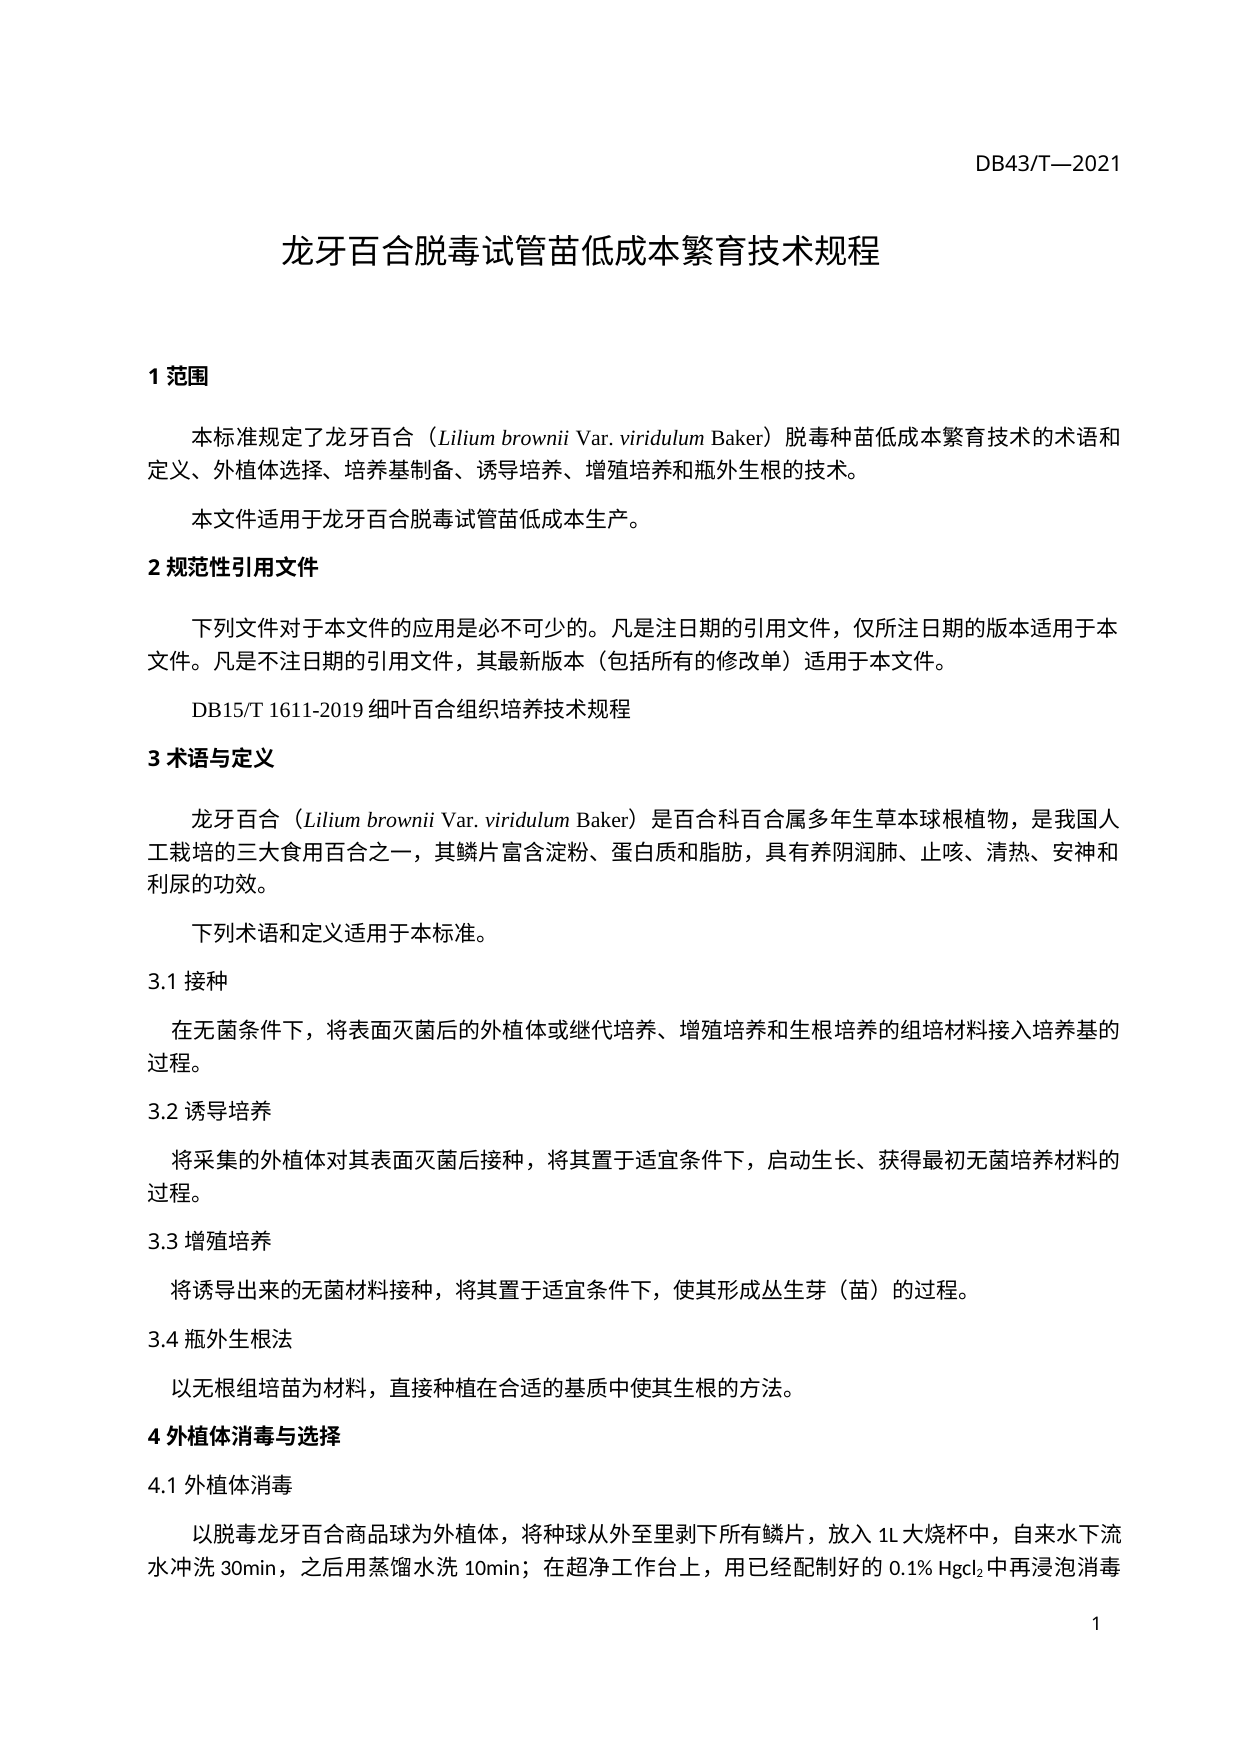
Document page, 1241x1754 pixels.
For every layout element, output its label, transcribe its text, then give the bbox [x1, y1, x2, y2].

subtitle 4 外植体消毒与选择 [148, 1419, 1122, 1452]
text 下列术语和定义适用于本标准。 [148, 915, 1122, 948]
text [148, 1517, 1122, 1582]
text 将采集的外植体对其表面灭菌后接种，将其置于适宜条件下，启动生长、获得最初无菌培养材料的过程。 [148, 1143, 1122, 1208]
subtitle 2 规范性引用文件 [148, 550, 1122, 582]
text 3.4 瓶外生根法 [148, 1322, 1122, 1354]
text 本标准规定了龙牙百合（Lilium brownii Var. viridulum Baker）脱毒种苗低成本繁育技术的术语和定义、外植体选择、培养基制备、诱导培养、增殖培养和瓶外生根的技术。 [148, 420, 1122, 485]
text 3.2 诱导培养 [148, 1094, 1122, 1127]
text 在无菌条件下，将表面灭菌后的外植体或继代培养、增殖培养和生根培养的组培材料接入培养基的过程。 [148, 1013, 1122, 1078]
text 下列文件对于本文件的应用是必不可少的。凡是注日期的引用文件，仅所注日期的版本适用于本文件。凡是不注日期的引用文件，其最新版本（包括所有的修改单）适用于本文件。 [148, 611, 1122, 676]
text DB15/T 1611-2019 细叶百合组织培养技术规程 [148, 692, 1122, 724]
text 龙牙百合脱毒试管苗低成本繁育技术规程 [148, 217, 1122, 282]
text 将诱导出来的无菌材料接种，将其置于适宜条件下，使其形成丛生芽（苗）的过程。 [148, 1273, 1122, 1305]
subtitle 3 术语与定义 [148, 741, 1122, 773]
text 本文件适用于龙牙百合脱毒试管苗低成本生产。 [148, 501, 1122, 534]
text 3.3 增殖培养 [148, 1224, 1122, 1257]
text 3.1 接种 [148, 964, 1122, 997]
text 4.1 外植体消毒 [148, 1468, 1122, 1500]
text 以无根组培苗为材料，直接种植在合适的基质中使其生根的方法。 [148, 1370, 1122, 1403]
text 龙牙百合（Lilium brownii Var. viridulum Baker）是百合科百合属多年生草本球根植物，是我国人工栽培的三大食用百合之一，其鳞片富含淀粉、蛋白质和脂肪，具有养阴润肺、止咳、清热、安神和利尿的功效。 [148, 802, 1122, 899]
subtitle 1 范围 [148, 359, 1122, 392]
